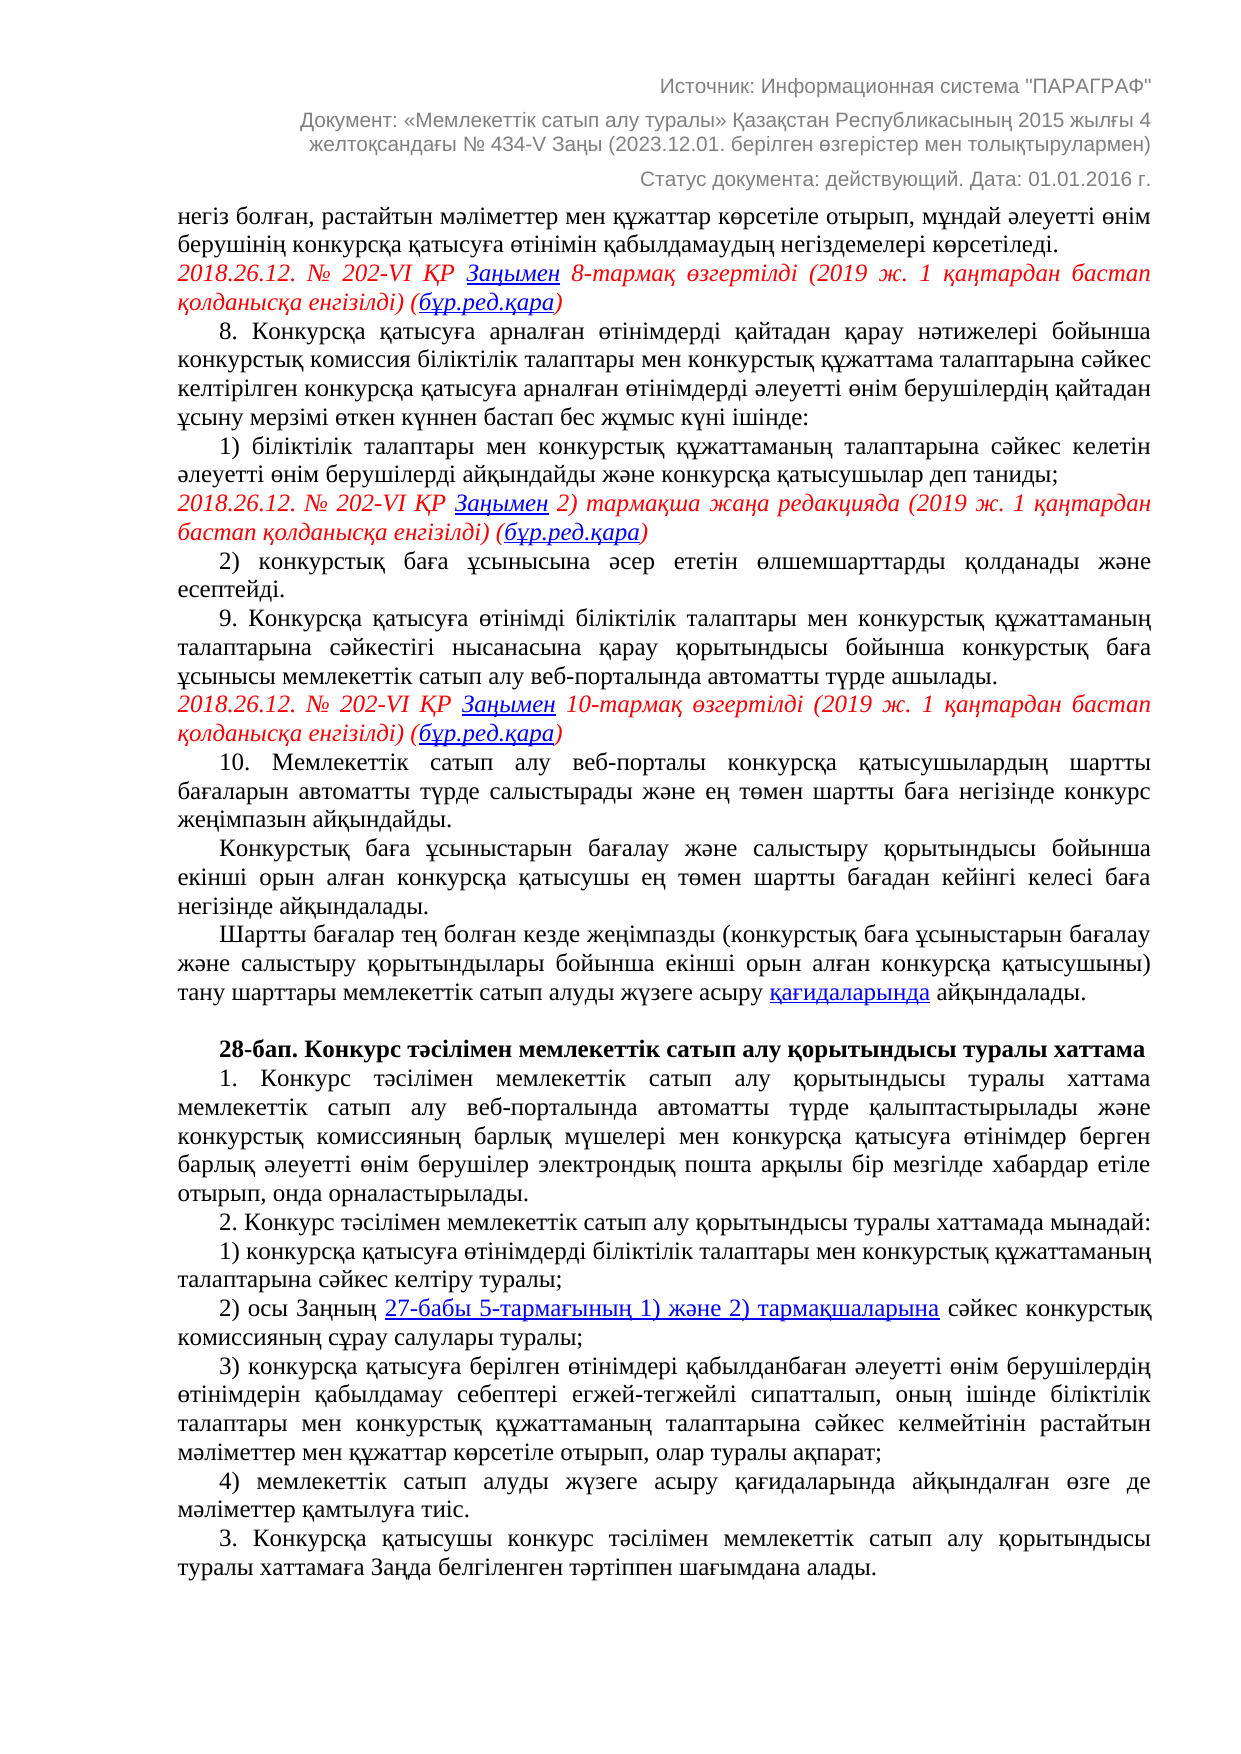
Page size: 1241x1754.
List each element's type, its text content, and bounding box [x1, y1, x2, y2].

text 2018.26.12. № 202-VІ ҚР Заңымен 10-тармақ өзгертілді (2019 ж. 1 қаңтардан бастап қолданысқа енгізілді) (бұр.ред.қара) [177, 689, 1152, 747]
text 2) осы Заңның 27-бабы 5-тармағының 1) және 2) тармақшаларына сәйкес конкурстық комиссияның сұрау салулары туралы; [177, 1293, 1152, 1351]
text 2018.26.12. № 202-VІ ҚР Заңымен 2) тармақша жаңа редакцияда (2019 ж. 1 қаңтардан бастап қолданысқа енгізілді) (бұр.ред.қара) [177, 488, 1152, 546]
text Шартты бағалар тең болған кезде жеңімпазды (конкурстық баға ұсыныстарын бағалау және салыстыру қорытындылары бойынша екінші орын алған конкурсқа қатысушыны) тану шарттары мемлекеттік сатып алуды жүзеге асыру қағидаларында айқындалады. [177, 919, 1152, 1006]
text 9. Конкурсқа қатысуға өтінімді біліктілік талаптары мен конкурстық құжаттаманың талаптарына сәйкестігі нысанасына қарау қорытындысы бойынша конкурстық баға ұсынысы мемлекеттік сатып алу веб-порталында автоматты түрде ашылады. [177, 603, 1152, 689]
text 10. Мемлекеттік сатып алу веб-порталы конкурсқа қатысушылардың шартты бағаларын автоматты түрде салыстырады және ең төмен шартты баға негiзiнде конкурс жеңiмпазын айқындайды. [177, 747, 1152, 833]
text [177, 201, 1152, 258]
text 2018.26.12. № 202-VІ ҚР Заңымен 8-тармақ өзгертілді (2019 ж. 1 қаңтардан бастап қолданысқа енгізілді) (бұр.ред.қара) [177, 258, 1152, 316]
text 2) конкурстық баға ұсынысына әсер ететін өлшемшарттарды қолданады және есептейді. [177, 546, 1152, 603]
text 28-бап. Конкурс тәсілімен мемлекеттік сатып алу қорытындысы туралы хаттама [219, 1034, 1152, 1063]
text 2. Конкурс тәсілімен мемлекеттік сатып алу қорытындысы туралы хаттамада мынадай: [177, 1207, 1152, 1236]
text 8. Конкурсқа қатысуға арналған өтінімдерді қайтадан қарау нәтижелері бойынша конкурстық комиссия біліктілік талаптары мен конкурстық құжаттама талаптарына сәйкес келтірілген конкурсқа қатысуға арналған өтінімдерді әлеуетті өнім берушілердің қайтадан ұсыну мерзімі өткен күннен бастап бес жұмыс күні ішінде: [177, 316, 1152, 431]
text 3) конкурсқа қатысуға берілген өтінімдері қабылданбаған әлеуетті өнім берушілердің өтінімдерін қабылдамау себептері егжей-тегжейлі сипатталып, оның ішінде біліктілік талаптары мен конкурстық құжаттаманың талаптарына сәйкес келмейтінін растайтын мәліметтер мен құжаттар көрсетіле отырып, олар туралы ақпарат; [177, 1351, 1152, 1466]
text 1) біліктілік талаптары мен конкурстық құжаттаманың талаптарына сәйкес келетін әлеуетті өнім берушілерді айқындайды және конкурсқа қатысушылар деп таниды; [177, 431, 1152, 488]
text Конкурстық баға ұсыныстарын бағалау және салыстыру қорытындысы бойынша екінші орын алған конкурсқа қатысушы ең төмен шартты бағадан кейінгі келесі баға негізінде айқындалады. [177, 833, 1152, 919]
text 1. Конкурс тәсілімен мемлекеттік сатып алу қорытындысы туралы хаттама мемлекеттік сатып алу веб-порталында автоматты түрде қалыптастырылады және конкурстық комиссияның барлық мүшелері мен конкурсқа қатысуға өтінімдер берген барлық әлеуетті өнім берушілер электрондық пошта арқылы бір мезгілде хабардар етіле отырып, онда орналастырылады. [177, 1063, 1152, 1207]
text 3. Конкурсқа қатысушы конкурс тәсілімен мемлекеттік сатып алу қорытындысы туралы хаттамаға Заңда белгіленген тәртіппен шағымдана алады. [177, 1523, 1152, 1581]
text 4) мемлекеттік сатып алуды жүзеге асыру қағидаларында айқындалған өзге де мәліметтер қамтылуға тиіс. [177, 1466, 1152, 1523]
text 1) конкурсқа қатысуға өтінімдерді біліктілік талаптары мен конкурстық құжаттаманың талаптарына сәйкес келтіру туралы; [177, 1236, 1152, 1293]
